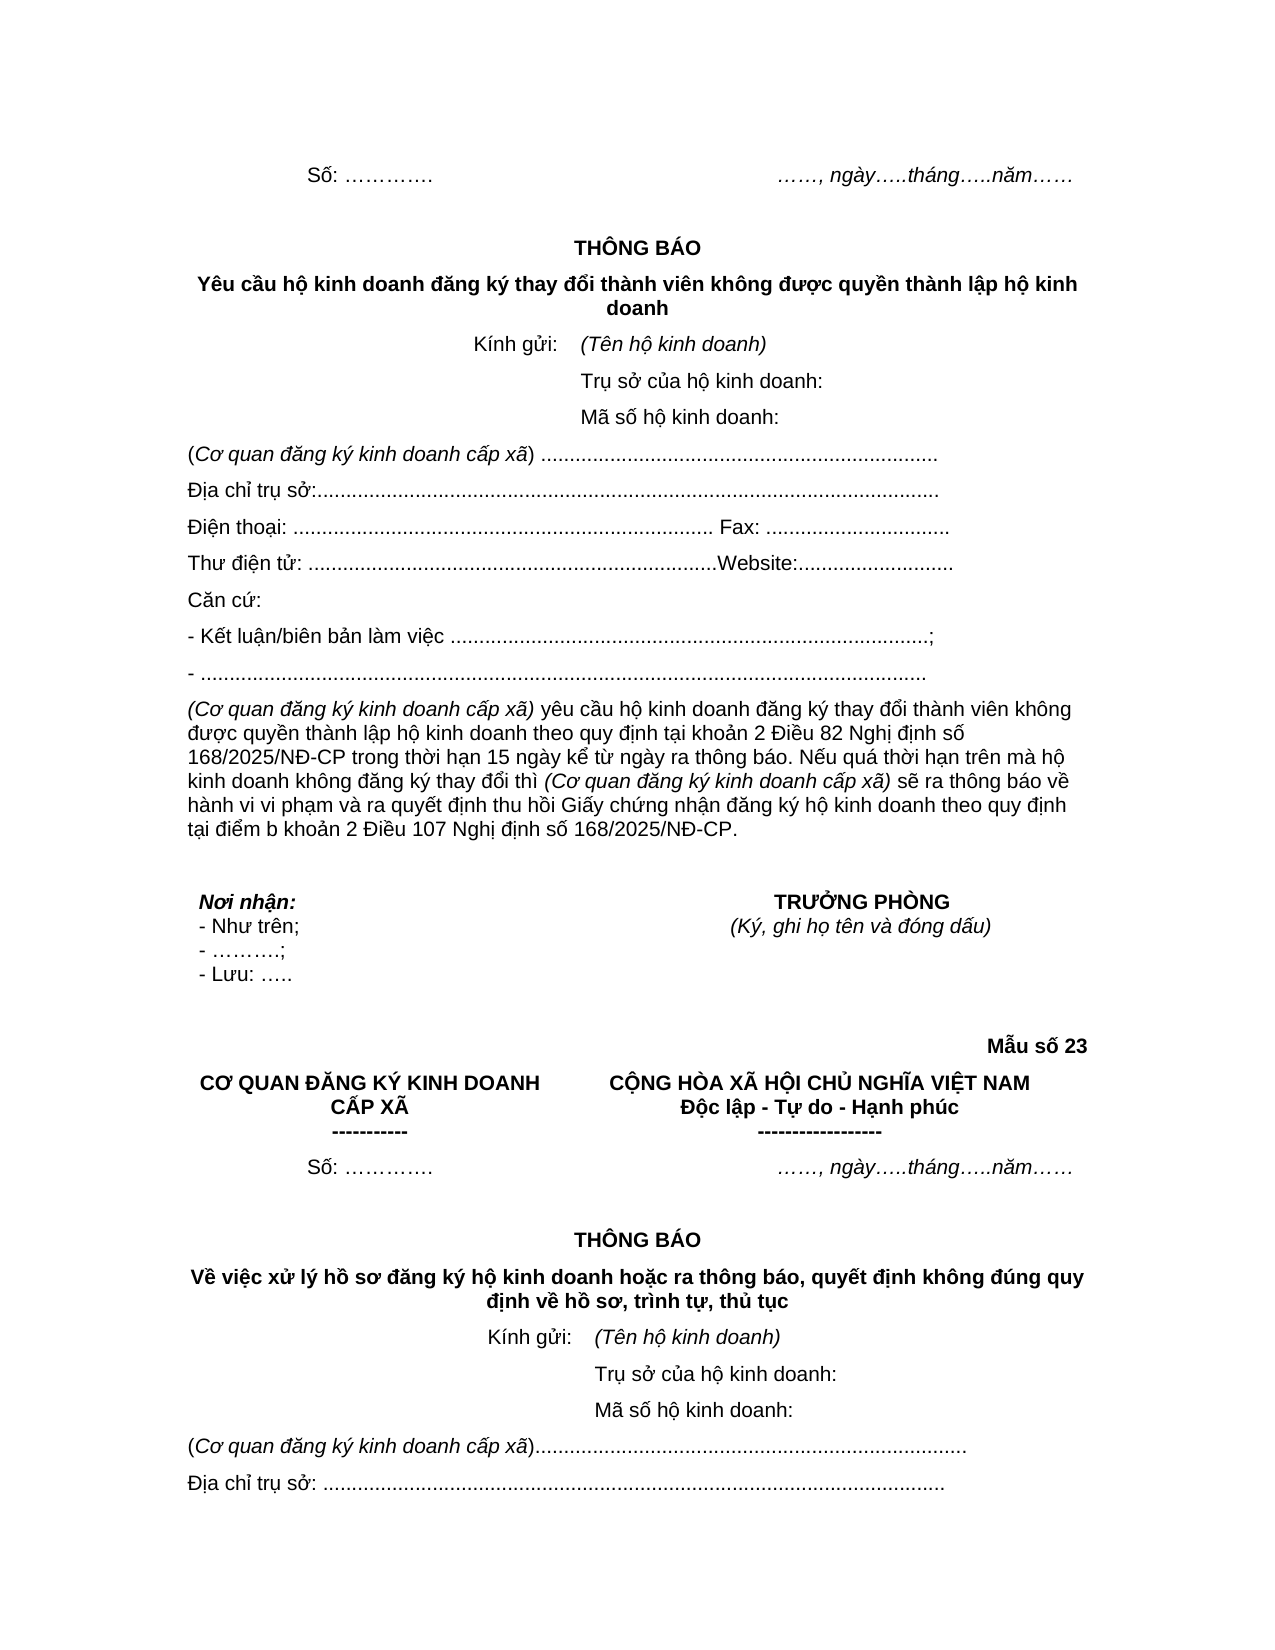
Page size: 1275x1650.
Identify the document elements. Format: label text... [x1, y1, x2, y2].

text Về việc xử lý hồ sơ đăng ký hộ kinh doanh hoặc ra thông báo, quyết định không đúng quy định về hồ sơ, trình tự, thủ tục [187, 1264, 1087, 1312]
table_header CƠ QUAN ĐĂNG KÝ KINH DOANH CẤP XÃ ----------- [188, 1058, 552, 1143]
text (Cơ quan đăng ký kinh doanh cấp xã)........................................................................... [187, 1434, 1087, 1458]
table_header CỘNG HÒA XÃ HỘI CHỦ NGHĨA VIỆT NAM Độc lập - Tự do - Hạnh phúc ------------------ [552, 1058, 1087, 1143]
text Mẫu số 23 [187, 1034, 1087, 1058]
table_cell Số: …………. [188, 150, 552, 186]
text - .............................................................................................................................. [187, 660, 1087, 684]
table_header (Tên hộ kinh doanh) Trụ sở của hộ kinh doanh: Mã số hộ kinh doanh: [569, 320, 1087, 429]
text Điện thoại: ......................................................................... Fax: ................................ [187, 514, 1087, 538]
table_cell Số: …………. [188, 1143, 552, 1179]
text - Kết luận/biên bản làm việc ...................................................................................; [187, 624, 1087, 648]
text THÔNG BÁO [187, 235, 1087, 259]
table_header (Tên hộ kinh doanh) Trụ sở của hộ kinh doanh: Mã số hộ kinh doanh: [583, 1313, 1087, 1422]
table_cell ……, ngày…..tháng…..năm…… [552, 150, 1087, 186]
text Thư điện tử: .......................................................................Website:........................... [187, 551, 1087, 575]
table_cell ……, ngày…..tháng…..năm…… [552, 1143, 1087, 1179]
text Địa chỉ trụ sở: ............................................................................................................ [187, 1471, 1087, 1495]
text Căn cứ: [187, 587, 1087, 611]
text THÔNG BÁO [187, 1228, 1087, 1252]
text (Cơ quan đăng ký kinh doanh cấp xã) yêu cầu hộ kinh doanh đăng ký thay đổi thành viên không được quyền thành lập hộ kinh doanh theo quy định tại khoản 2 Điều 82 Nghị định số 168/2025/NĐ-CP trong thời hạn 15 ngày kể từ ngày ra thông báo. Nếu quá thời hạn trên mà hộ kinh doanh không đăng ký thay đổi thì (Cơ quan đăng ký kinh doanh cấp xã) sẽ ra thông báo về hành vi vi phạm và ra quyết định thu hồi Giấy chứng nhận đăng ký hộ kinh doanh theo quy định tại điểm b khoản 2 Điều 107 Nghị định số 168/2025/NĐ-CP. [187, 697, 1087, 841]
table_header TRƯỞNG PHÒNG (Ký, ghi họ tên và đóng dấu) [637, 877, 1087, 985]
text Địa chỉ trụ sở:............................................................................................................ [187, 478, 1087, 502]
text (Cơ quan đăng ký kinh doanh cấp xã) ..................................................................... [187, 442, 1087, 466]
text Yêu cầu hộ kinh doanh đăng ký thay đổi thành viên không được quyền thành lập hộ kinh doanh [187, 272, 1087, 320]
table_header Nơi nhận: - Như trên; - ……….; - Lưu: ….. [188, 877, 637, 985]
table_header Kính gửi: [188, 320, 569, 429]
table_header Kính gửi: [188, 1313, 583, 1422]
